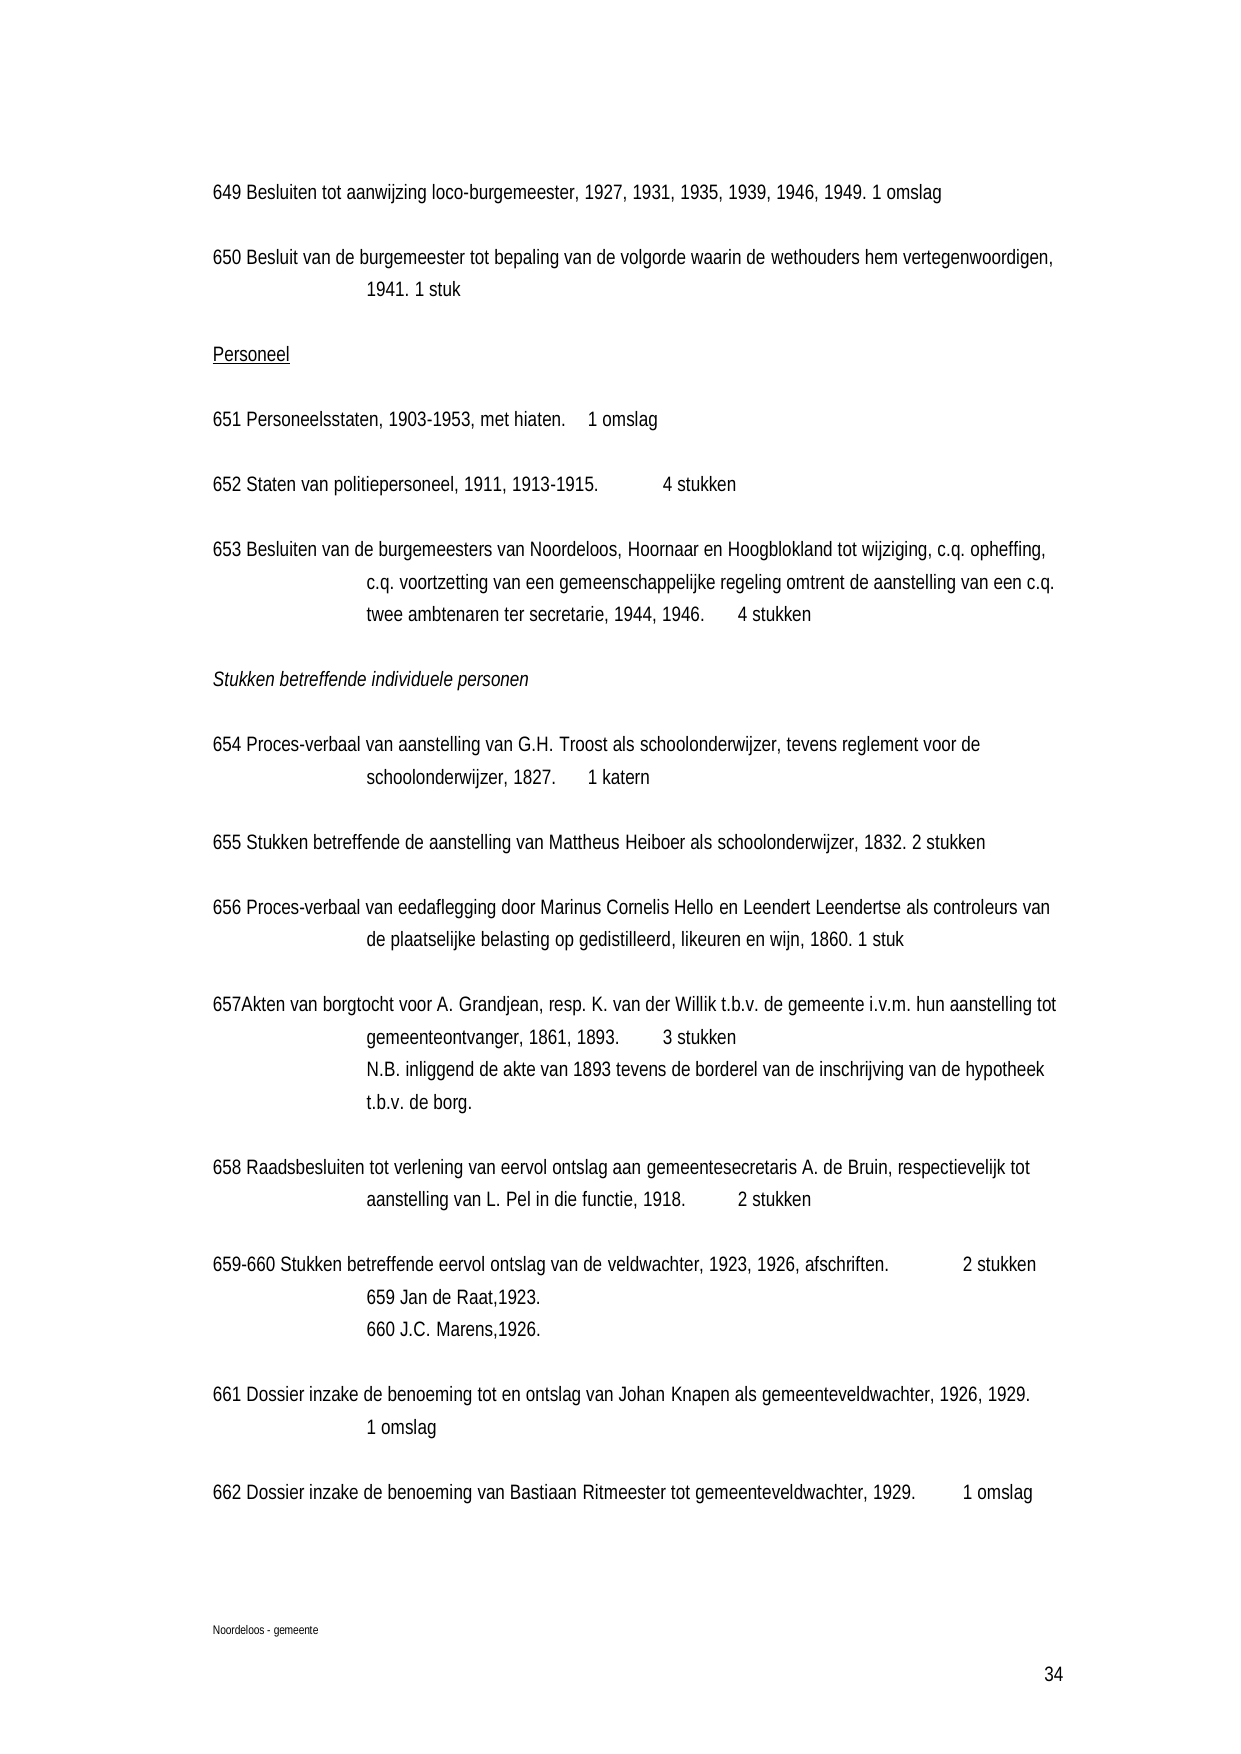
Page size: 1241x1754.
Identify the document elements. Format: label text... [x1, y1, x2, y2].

text Stukken betreffende individuele personen [213, 659, 1063, 691]
text 662 Dossier inzake de benoeming van Bastiaan Ritmeester tot gemeenteveldwachter, 1929. 1 omslag [213, 1471, 1063, 1504]
text 652 Staten van politiepersoneel, 1911, 1913-1915. 4 stukken [213, 464, 1063, 496]
text 657Akten van borgtocht voor A. Grandjean, resp. K. van der Willik t.b.v. de gemeente i.v.m. hun aanstelling tot gemeenteontvanger, 1861, 1893. 3 stukken [213, 984, 1063, 1049]
text 655 Stukken betreffende de aanstelling van Mattheus Heiboer als schoolonderwijzer, 1832. 2 stukken [213, 821, 1063, 854]
text Personeel [213, 334, 1063, 366]
text 661 Dossier inzake de benoeming tot en ontslag van Johan Knapen als gemeenteveldwachter, 1926, 1929. [213, 1374, 1063, 1406]
text 659 Jan de Raat,1923. [213, 1276, 1063, 1309]
text 656 Proces-verbaal van eedaflegging door Marinus Cornelis Hello en Leendert Leendertse als controleurs van de plaatselijke belasting op gedistilleerd, likeuren en wijn, 1860. 1 stuk [213, 886, 1063, 951]
text 649 Besluiten tot aanwijzing loco-burgemeester, 1927, 1931, 1935, 1939, 1946, 1949. 1 omslag [213, 171, 1063, 204]
text N.B. inliggend de akte van 1893 tevens de borderel van de inschrijving van de hypotheek t.b.v. de borg. [213, 1049, 1063, 1114]
text 654 Proces-verbaal van aanstelling van G.H. Troost als schoolonderwijzer, tevens reglement voor de schoolonderwijzer, 1827. 1 katern [213, 724, 1063, 789]
text 651 Personeelsstaten, 1903-1953, met hiaten. 1 omslag [213, 399, 1063, 431]
text 658 Raadsbesluiten tot verlening van eervol ontslag aan gemeentesecretaris A. de Bruin, respectievelijk tot aanstelling van L. Pel in die functie, 1918. 2 stukken [213, 1146, 1063, 1211]
text 653 Besluiten van de burgemeesters van Noordeloos, Hoornaar en Hoogblokland tot wijziging, c.q. opheffing, c.q. voortzetting van een gemeenschappelijke regeling omtrent de aanstelling van een c.q. twee ambtenaren ter secretarie, 1944, 1946. 4 stukken [213, 529, 1063, 626]
text 650 Besluit van de burgemeester tot bepaling van de volgorde waarin de wethouders hem vertegenwoordigen, 1941. 1 stuk [213, 236, 1063, 301]
text 660 J.C. Marens,1926. [213, 1309, 1063, 1341]
text 1 omslag [213, 1406, 1063, 1439]
text 659-660 Stukken betreffende eervol ontslag van de veldwachter, 1923, 1926, afschriften. 2 stukken [213, 1244, 1063, 1276]
